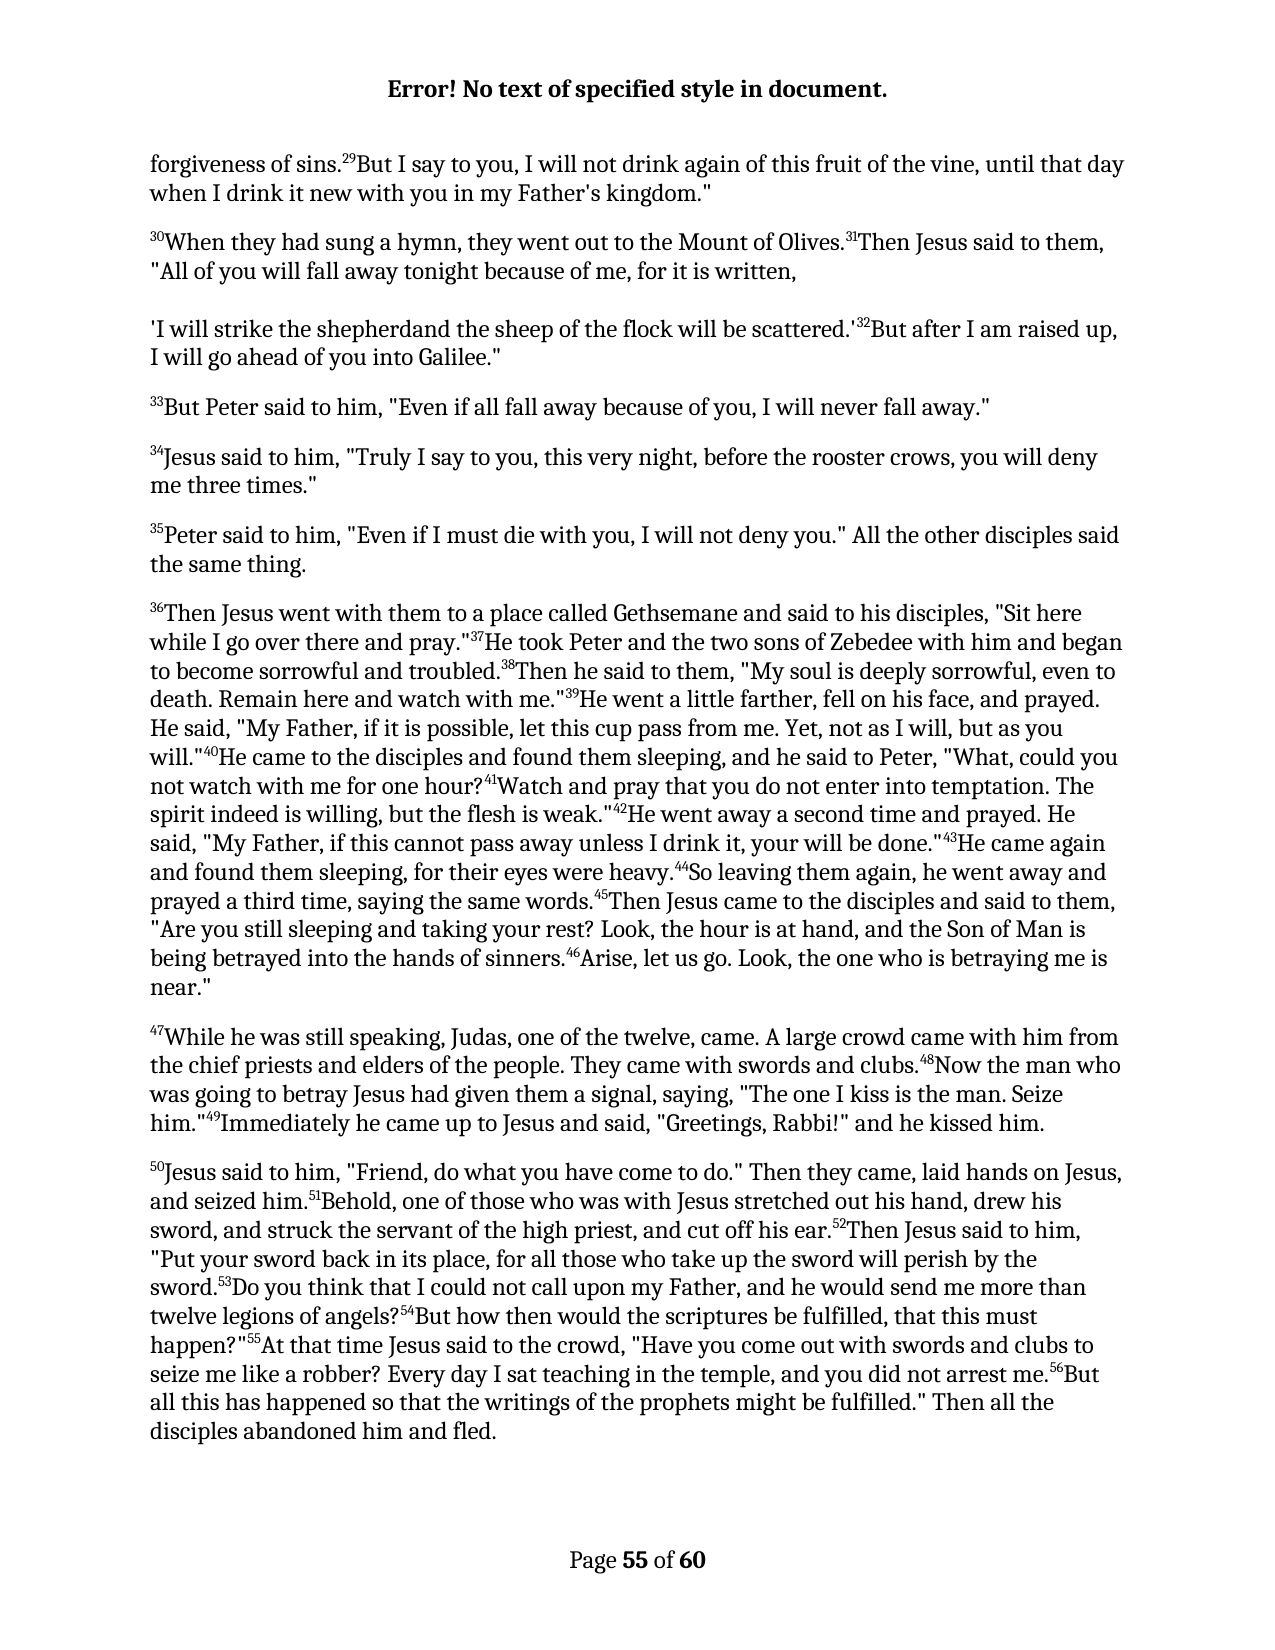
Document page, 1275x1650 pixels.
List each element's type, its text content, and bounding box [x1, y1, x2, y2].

text 34Jesus said to him, "Truly I say to you, this very night, before the rooster crows, you will deny me three times." [150, 442, 1125, 500]
text 36Then Jesus went with them to a place called Gethsemane and said to his disciples, "Sit here while I go over there and pray."37He took Peter and the two sons of Zebedee with him and began to become sorrowful and troubled.38Then he said to them, "My soul is deeply sorrowful, even to death. Remain here and watch with me."39He went a little farther, fell on his face, and prayed. He said, "My Father, if it is possible, let this cup pass from me. Yet, not as I will, but as you will."40He came to the disciples and found them sleeping, and he said to Peter, "What, could you not watch with me for one hour?41Watch and pray that you do not enter into temptation. The spirit indeed is willing, but the flesh is weak."42He went away a second time and prayed. He said, "My Father, if this cannot pass away unless I drink it, your will be done."43He came again and found them sleeping, for their eyes were heavy.44So leaving them again, he went away and prayed a third time, saying the same words.45Then Jesus came to the disciples and said to them, "Are you still sleeping and taking your rest? Look, the hour is at hand, and the Son of Man is being betrayed into the hands of sinners.46Arise, let us go. Look, the one who is betraying me is near." [150, 599, 1125, 1002]
text 35Peter said to him, "Even if I must die with you, I will not deny you." All the other disciples said the same thing. [150, 521, 1125, 578]
text 30When they had sung a hymn, they went out to the Mount of Olives.31Then Jesus said to them, "All of you will fall away tonight because of me, for it is written, 'I will strike the shepherdand the sheep of the flock will be scattered.'32But after I am raised up, I will go ahead of you into Galilee." [150, 228, 1125, 372]
text 47While he was still speaking, Judas, one of the twelve, came. A large crowd came with him from the chief priests and elders of the people. They came with swords and clubs.48Now the man who was going to betray Jesus had given them a signal, saying, "The one I kiss is the man. Seize him."49Immediately he came up to Jesus and said, "Greetings, Rabbi!" and he kissed him. [150, 1022, 1125, 1137]
text 50Jesus said to him, "Friend, do what you have come to do." Then they came, laid hands on Jesus, and seized him.51Behold, one of those who was with Jesus stretched out his hand, drew his sword, and struck the servant of the high priest, and cut off his ear.52Then Jesus said to him, "Put your sword back in its place, for all those who take up the sword will perish by the sword.53Do you think that I could not call upon my Father, and he would send me more than twelve legions of angels?54But how then would the scriptures be fulfilled, that this must happen?"55At that time Jesus said to the crowd, "Have you come out with swords and clubs to seize me like a robber? Every day I sat teaching in the temple, and you did not arrest me.56But all this has happened so that the writings of the prophets might be fulfilled." Then all the disciples abandoned him and fled. [150, 1158, 1125, 1446]
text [150, 150, 1125, 207]
text 33But Peter said to him, "Even if all fall away because of you, I will never fall away." [150, 393, 1125, 422]
